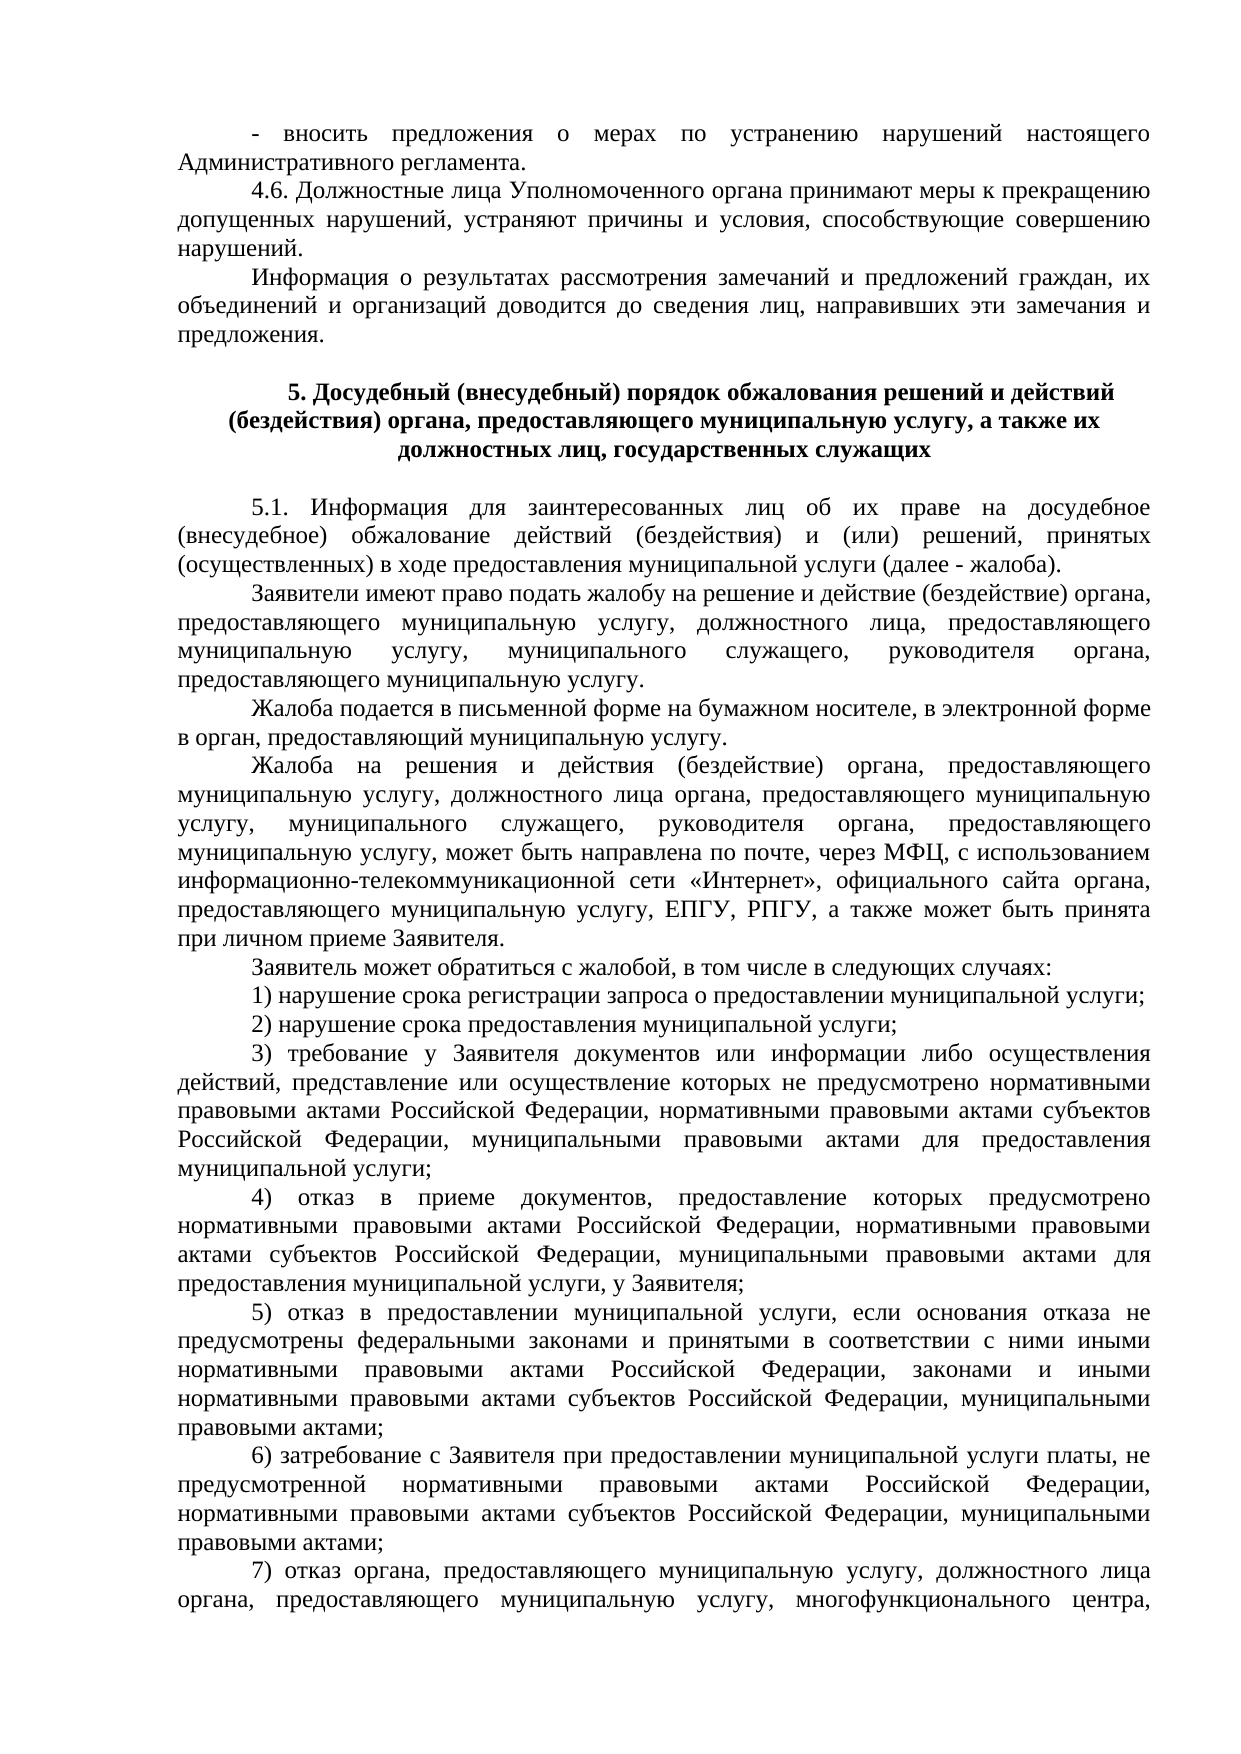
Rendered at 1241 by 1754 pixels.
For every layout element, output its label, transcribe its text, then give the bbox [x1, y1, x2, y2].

title 1) нарушение срока регистрации запроса о предоставлении муниципальной услуги; [177, 981, 1152, 1009]
title 5) отказ в предоставлении муниципальной услуги, если основания отказа не предусмотрены федеральными законами и принятыми в соответствии с ними иными нормативными правовыми актами Российской Федерации, законами и иными нормативными правовыми актами субъектов Российской Федерации, муниципальными правовыми актами; [177, 1297, 1152, 1441]
title 6) затребование с Заявителя при предоставлении муниципальной услуги платы, не предусмотренной нормативными правовыми актами Российской Федерации, нормативными правовыми актами субъектов Российской Федерации, муниципальными правовыми актами; [177, 1441, 1152, 1556]
title Жалоба на решения и действия (бездействие) органа, предоставляющего муниципальную услугу, должностного лица органа, предоставляющего муниципальную услугу, муниципального служащего, руководителя органа, предоставляющего муниципальную услугу, может быть направлена по почте, через МФЦ, с использованием информационно-телекоммуникационной сети «Интернет», официального сайта органа, предоставляющего муниципальную услугу, ЕПГУ, РПГУ, а также может быть принята при личном приеме Заявителя. [177, 751, 1152, 952]
title Заявитель может обратиться с жалобой, в том числе в следующих случаях: [177, 952, 1152, 981]
title 5.1. Информация для заинтересованных лиц об их праве на досудебное (внесудебное) обжалование действий (бездействия) и (или) решений, принятых (осуществленных) в ходе предоставления муниципальной услуги (далее - жалоба). [177, 492, 1152, 578]
text 5. Досудебный (внесудебный) порядок обжалования решений и действий (бездействия) органа, предоставляющего муниципальную услугу, а также их должностных лиц, государственных служащих [177, 377, 1151, 463]
title Заявители имеют право подать жалобу на решение и действие (бездействие) органа, предоставляющего муниципальную услугу, должностного лица, предоставляющего муниципальную услугу, муниципального служащего, руководителя органа, предоставляющего муниципальную услугу. [177, 578, 1152, 693]
title Жалоба подается в письменной форме на бумажном носителе, в электронной форме в орган, предоставляющий муниципальную услугу. [177, 693, 1152, 751]
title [177, 1556, 1152, 1613]
text 4.6. Должностные лица Уполномоченного органа принимают меры к прекращению допущенных нарушений, устраняют причины и условия, способствующие совершению нарушений. [177, 176, 1151, 262]
text Информация о результатах рассмотрения замечаний и предложений граждан, их объединений и организаций доводится до сведения лиц, направивших эти замечания и предложения. [177, 262, 1151, 348]
title 2) нарушение срока предоставления муниципальной услуги; [177, 1009, 1152, 1038]
title 3) требование у Заявителя документов или информации либо осуществления действий, представление или осуществление которых не предусмотрено нормативными правовыми актами Российской Федерации, нормативными правовыми актами субъектов Российской Федерации, муниципальными правовыми актами для предоставления муниципальной услуги; [177, 1038, 1152, 1182]
text - вносить предложения о мерах по устранению нарушений настоящего Административного регламента. [177, 118, 1151, 176]
title 4) отказ в приеме документов, предоставление которых предусмотрено нормативными правовыми актами Российской Федерации, нормативными правовыми актами субъектов Российской Федерации, муниципальными правовыми актами для предоставления муниципальной услуги, у Заявителя; [177, 1182, 1152, 1297]
